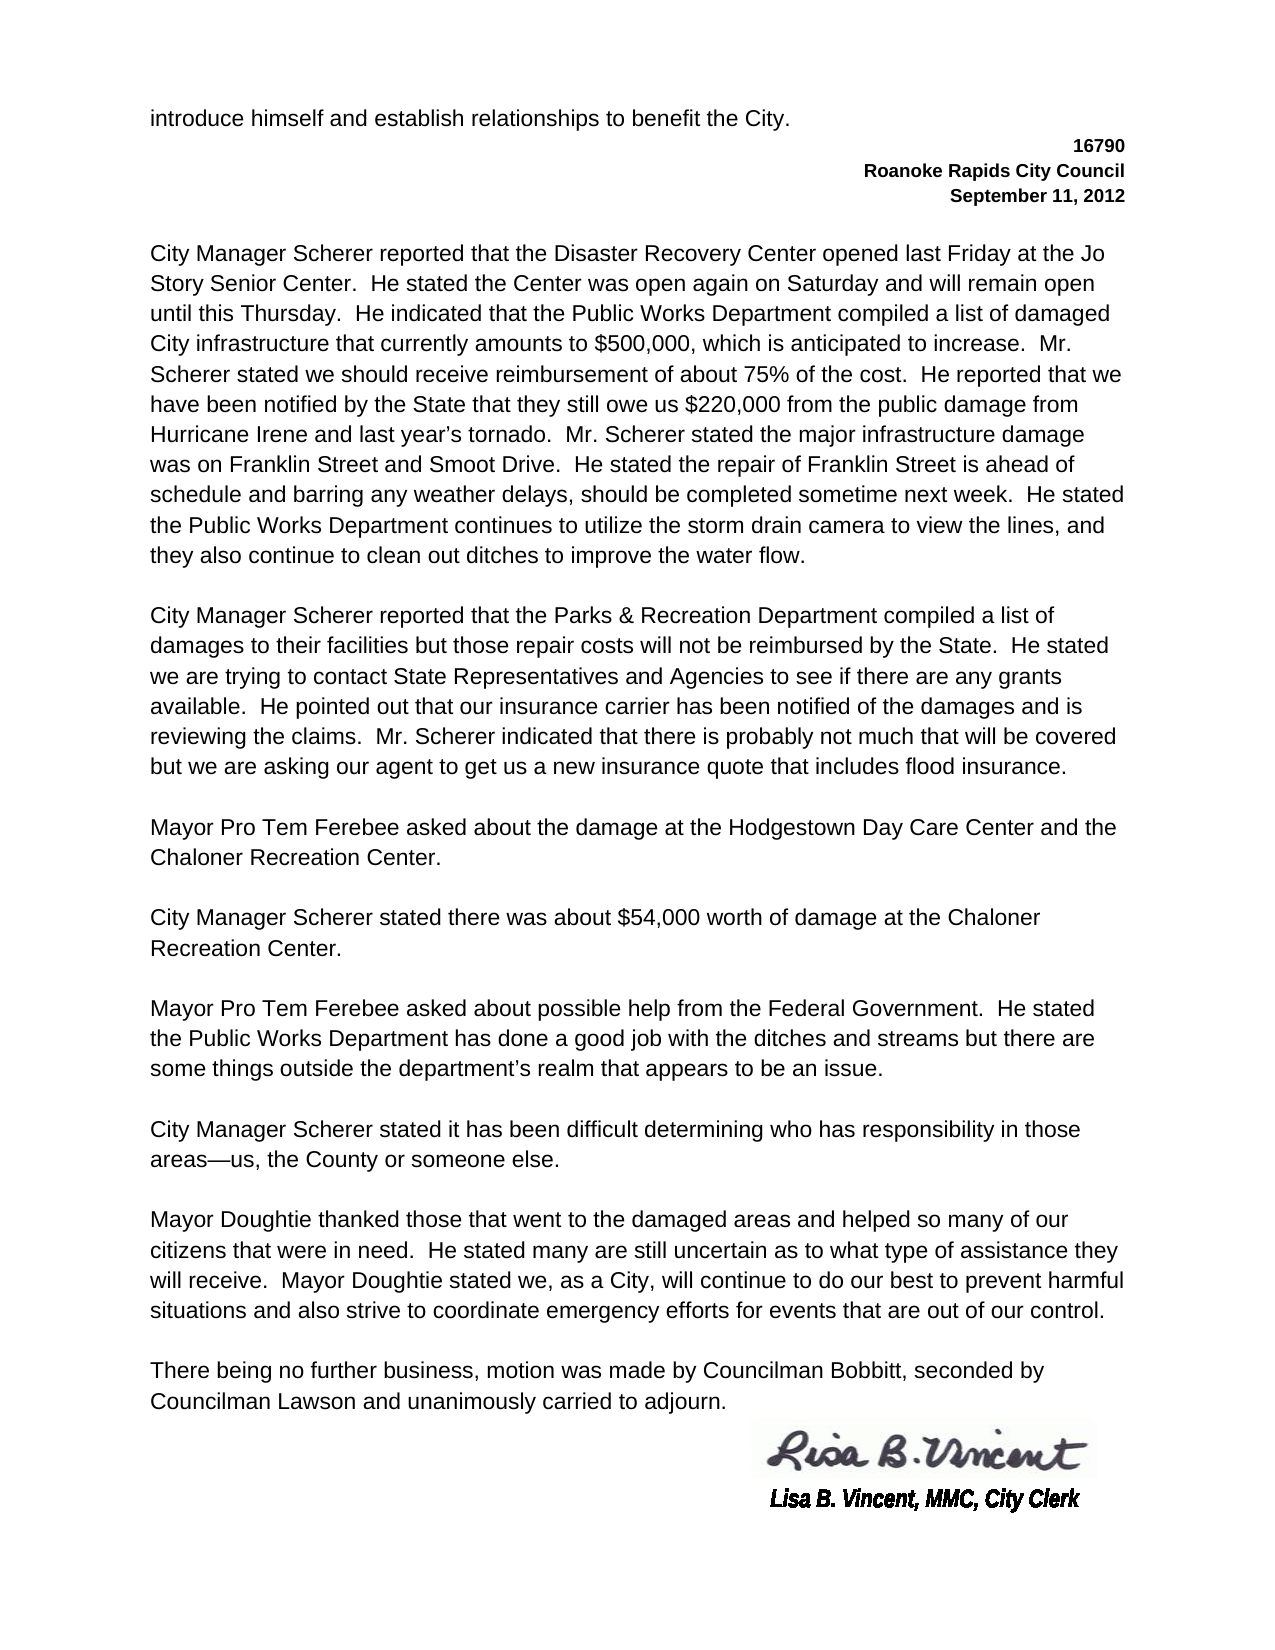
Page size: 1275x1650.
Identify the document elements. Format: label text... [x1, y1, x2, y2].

text There being no further business, motion was made by Councilman Bobbitt, seconded by Councilman Lawson and unanimously carried to adjourn. [150, 1357, 1125, 1414]
text City Manager Scherer reported that the Disaster Recovery Center opened last Friday at the Jo Story Senior Center. He stated the Center was open again on Saturday and will remain open until this Thursday. He indicated that the Public Works Department compiled a list of damaged City infrastructure that currently amounts to $500,000, which is anticipated to increase. Mr. Scherer stated we should receive reimbursement of about 75% of the cost. He reported that we have been notified by the State that they still owe us $220,000 from the public damage from Hurricane Irene and last year’s tornado. Mr. Scherer stated the major infrastructure damage was on Franklin Street and Smoot Drive. He stated the repair of Franklin Street is ahead of schedule and barring any weather delays, should be completed sometime next week. He stated the Public Works Department continues to utilize the storm drain camera to view the lines, and they also continue to clean out ditches to improve the water flow. [150, 240, 1125, 568]
text City Manager Scherer reported that the Parks & Recreation Department compiled a list of damages to their facilities but those repair costs will not be reimbursed by the State. He stated we are trying to contact State Representatives and Agencies to see if there are any grants available. He pointed out that our insurance carrier has been notified of the damages and is reviewing the claims. Mr. Scherer indicated that there is probably not much that will be covered but we are asking our agent to get us a new insurance quote that includes flood insurance. [150, 602, 1125, 780]
text City Manager Scherer stated there was about $54,000 worth of damage at the Chaloner Recreation Center. [150, 904, 1125, 961]
text Roanoke Rapids City Council [150, 160, 1125, 182]
text City Manager Scherer stated it has been difficult determining who has responsibility in those areas—us, the County or someone else. [150, 1116, 1125, 1172]
text Mayor Doughtie thanked those that went to the damaged areas and helped so many of our citizens that were in need. He stated many are still uncertain as to what type of assistance they will receive. Mayor Doughtie stated we, as a City, will continue to do our best to prevent harmful situations and also strive to coordinate emergency efforts for events that are out of our control. [150, 1206, 1125, 1323]
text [150, 105, 1125, 131]
text Mayor Pro Tem Ferebee asked about possible help from the Federal Government. He stated the Public Works Department has done a good job with the ditches and streams but there are some things outside the department’s realm that appears to be an issue. [150, 995, 1125, 1082]
picture [750, 1417, 1105, 1478]
text September 11, 2012 [150, 185, 1125, 206]
text Mayor Pro Tem Ferebee asked about the damage at the Hodgestown Day Care Center and the Chaloner Recreation Center. [150, 814, 1125, 870]
text 16790 [150, 135, 1125, 157]
